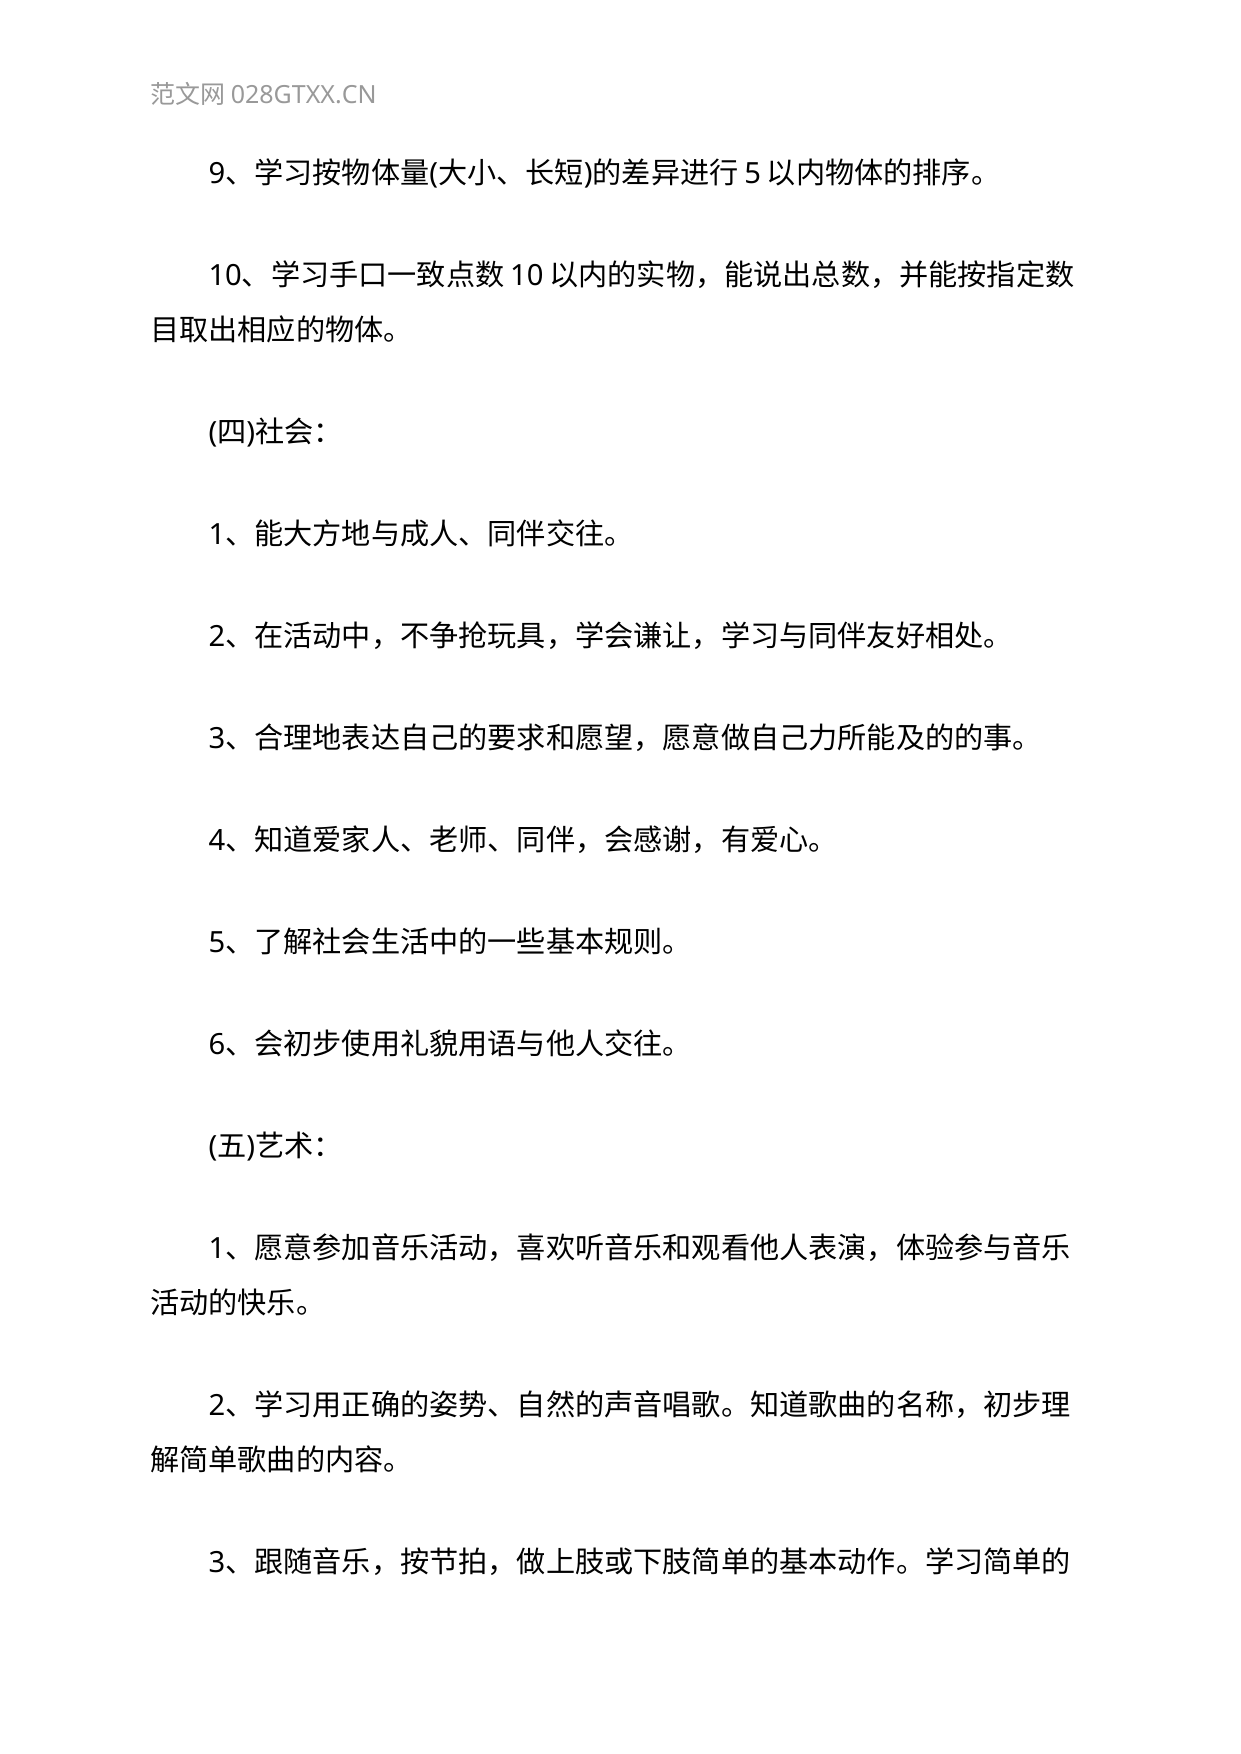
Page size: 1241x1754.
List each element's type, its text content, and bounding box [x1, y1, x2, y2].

text (五)艺术： [150, 1123, 1090, 1165]
text 1、能大方地与成人、同伴交往。 [150, 511, 1090, 553]
text 9、学习按物体量(大小、长短)的差异进行5以内物体的排序。 [150, 150, 1090, 192]
text 2、在活动中，不争抢玩具，学会谦让，学习与同伴友好相处。 [150, 613, 1090, 655]
text 4、知道爱家人、老师、同伴，会感谢，有爱心。 [150, 817, 1090, 859]
text (四)社会： [150, 409, 1090, 451]
text 3、合理地表达自己的要求和愿望，愿意做自己力所能及的的事。 [150, 715, 1090, 757]
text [150, 1538, 1090, 1581]
text 6、会初步使用礼貌用语与他人交往。 [150, 1021, 1090, 1063]
text 5、了解社会生活中的一些基本规则。 [150, 919, 1090, 961]
text 2、学习用正确的姿势、自然的声音唱歌。知道歌曲的名称，初步理解简单歌曲的内容。 [150, 1381, 1090, 1479]
text 1、愿意参加音乐活动，喜欢听音乐和观看他人表演，体验参与音乐活动的快乐。 [150, 1224, 1090, 1322]
text 10、学习手口一致点数10以内的实物，能说出总数，并能按指定数目取出相应的物体。 [150, 252, 1090, 349]
